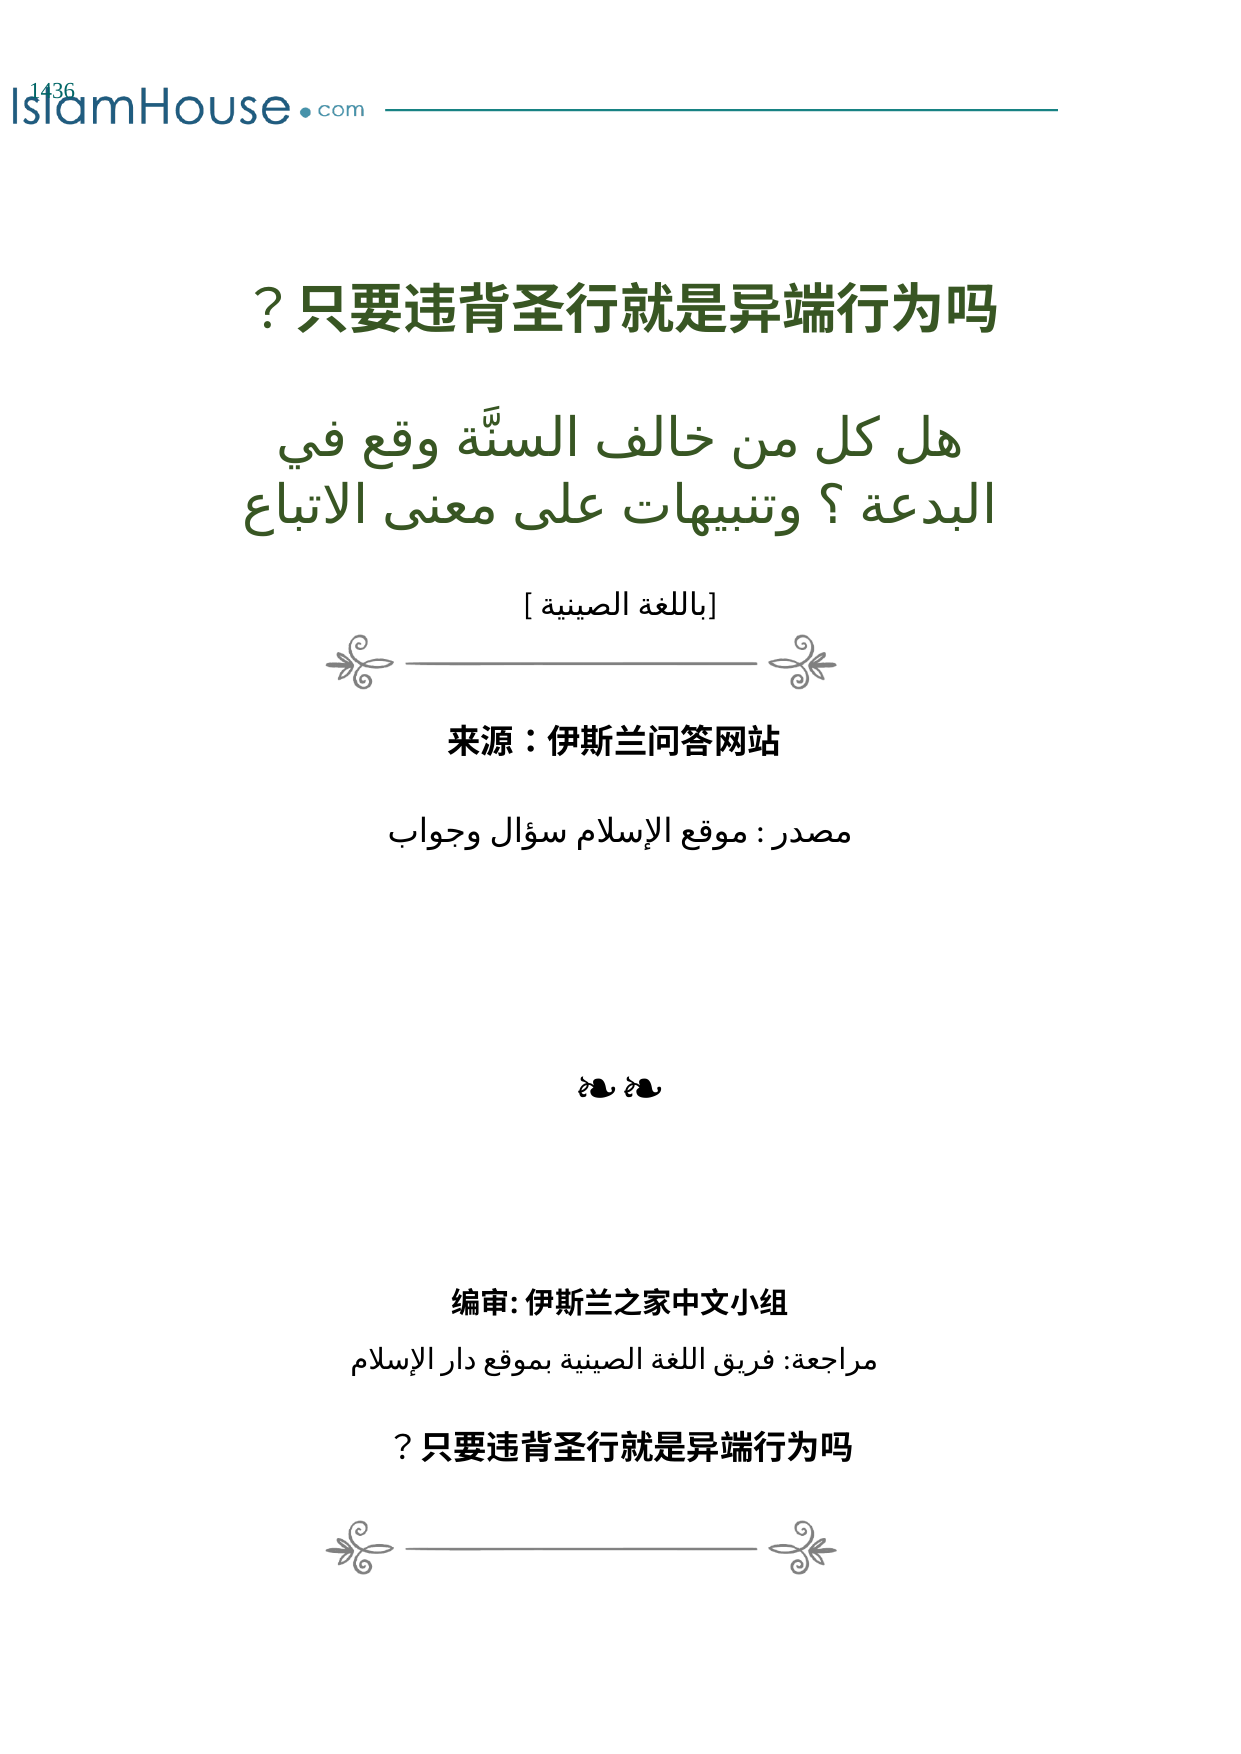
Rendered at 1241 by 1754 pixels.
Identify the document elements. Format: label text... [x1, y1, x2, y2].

text هل كل من خالف السنَّة وقع في البدعة ؟ وتنبيهات على معنى الاتباع [187, 406, 1053, 535]
text مراجعة: فريق اللغة الصينية بموقع دار الإسلام [187, 1341, 1053, 1377]
picture [316, 1506, 850, 1584]
picture [316, 621, 850, 699]
text مصدر : موقع الإسلام سؤال وجواب [187, 810, 1053, 851]
picture [0, 81, 1071, 134]
text ❧❧ [187, 1057, 1053, 1120]
text 编审: 伊斯兰之家中文小组 [187, 1282, 1053, 1322]
text 只要违背圣行就是异端行为吗？ [187, 1423, 1053, 1469]
text 来源：伊斯兰问答网站 [187, 718, 1053, 763]
text [باللغة الصينية ] [187, 585, 1053, 623]
text 只要违背圣行就是异端行为吗？ [187, 271, 1053, 344]
